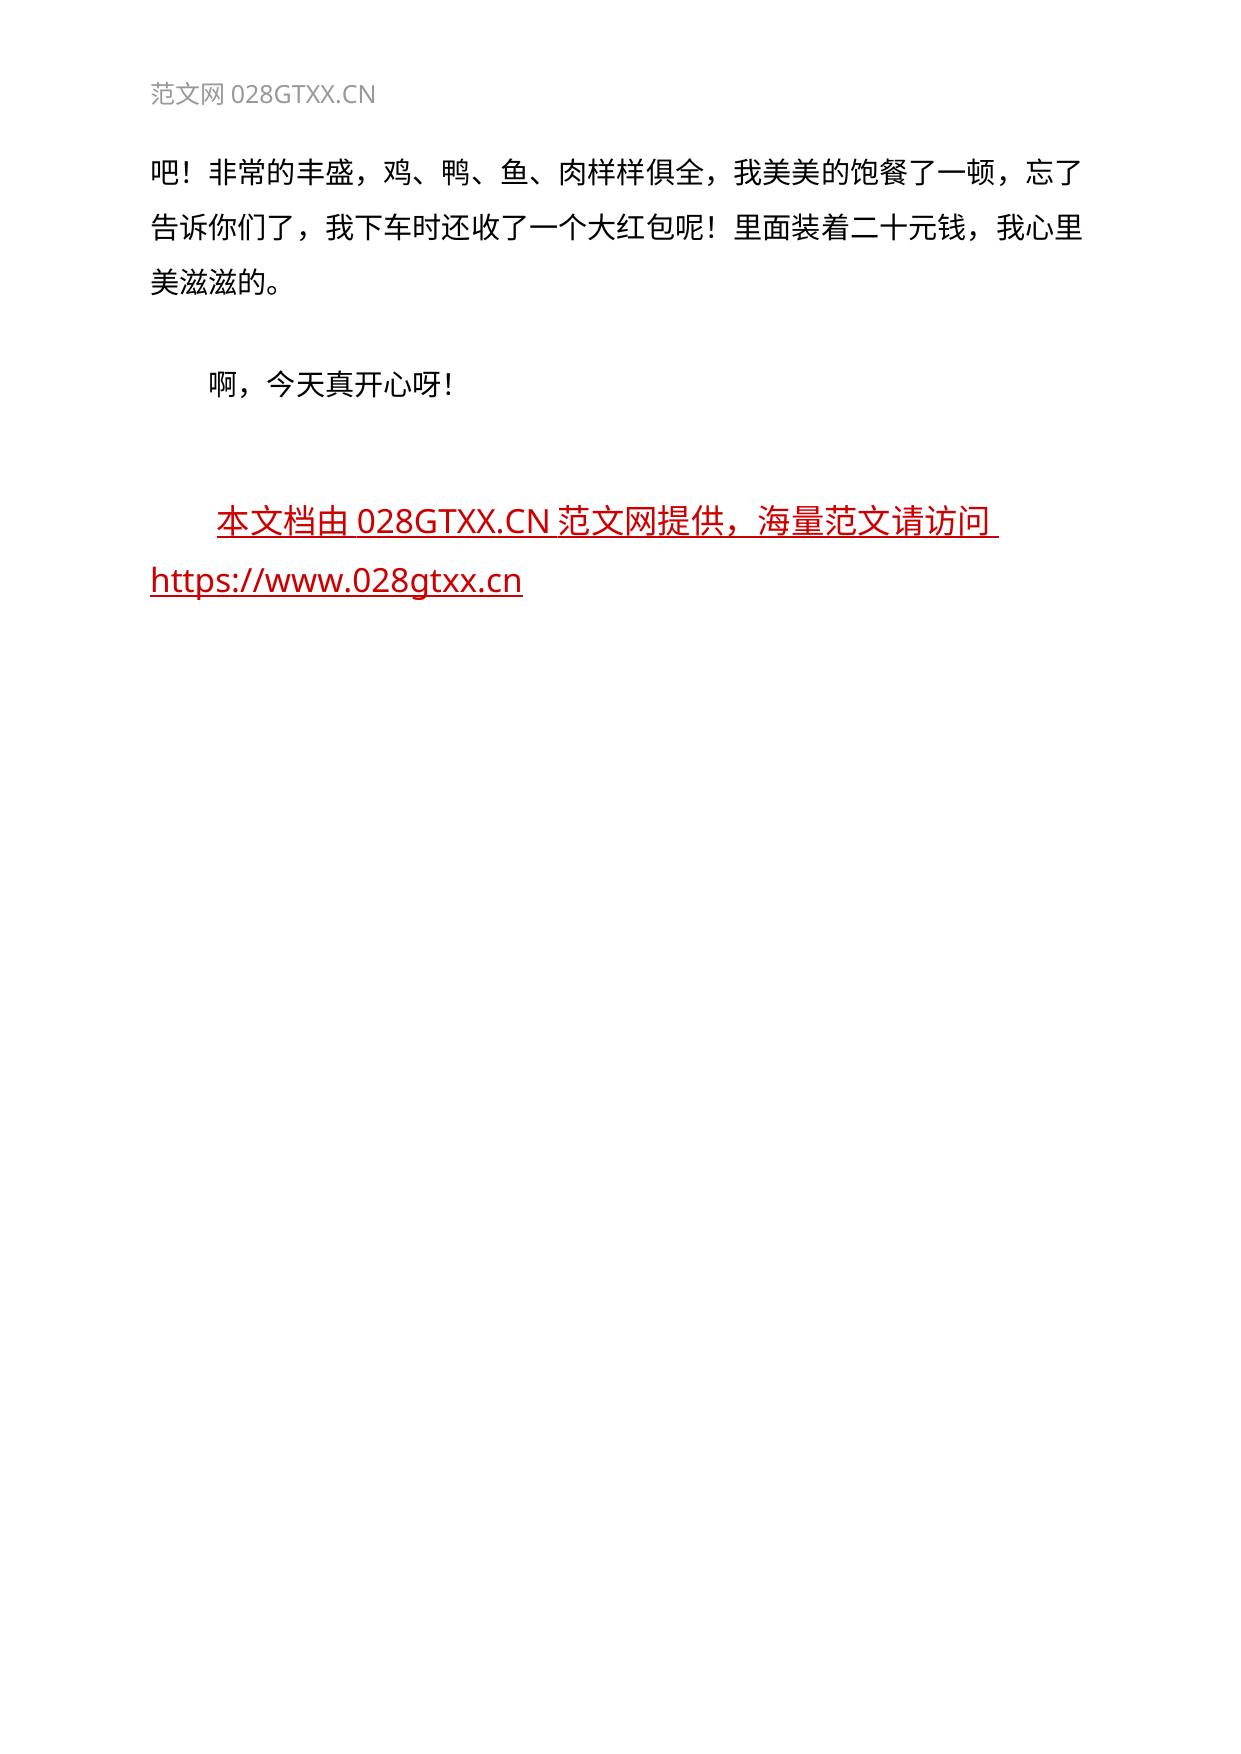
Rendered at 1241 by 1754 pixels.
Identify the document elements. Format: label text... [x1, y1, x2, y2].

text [150, 150, 1090, 302]
text 啊，今天真开心呀！ [150, 362, 1090, 404]
text 本文档由028GTXX.CN范文网提供，海量范文请访问 https://www.028gtxx.cn [150, 494, 1090, 602]
